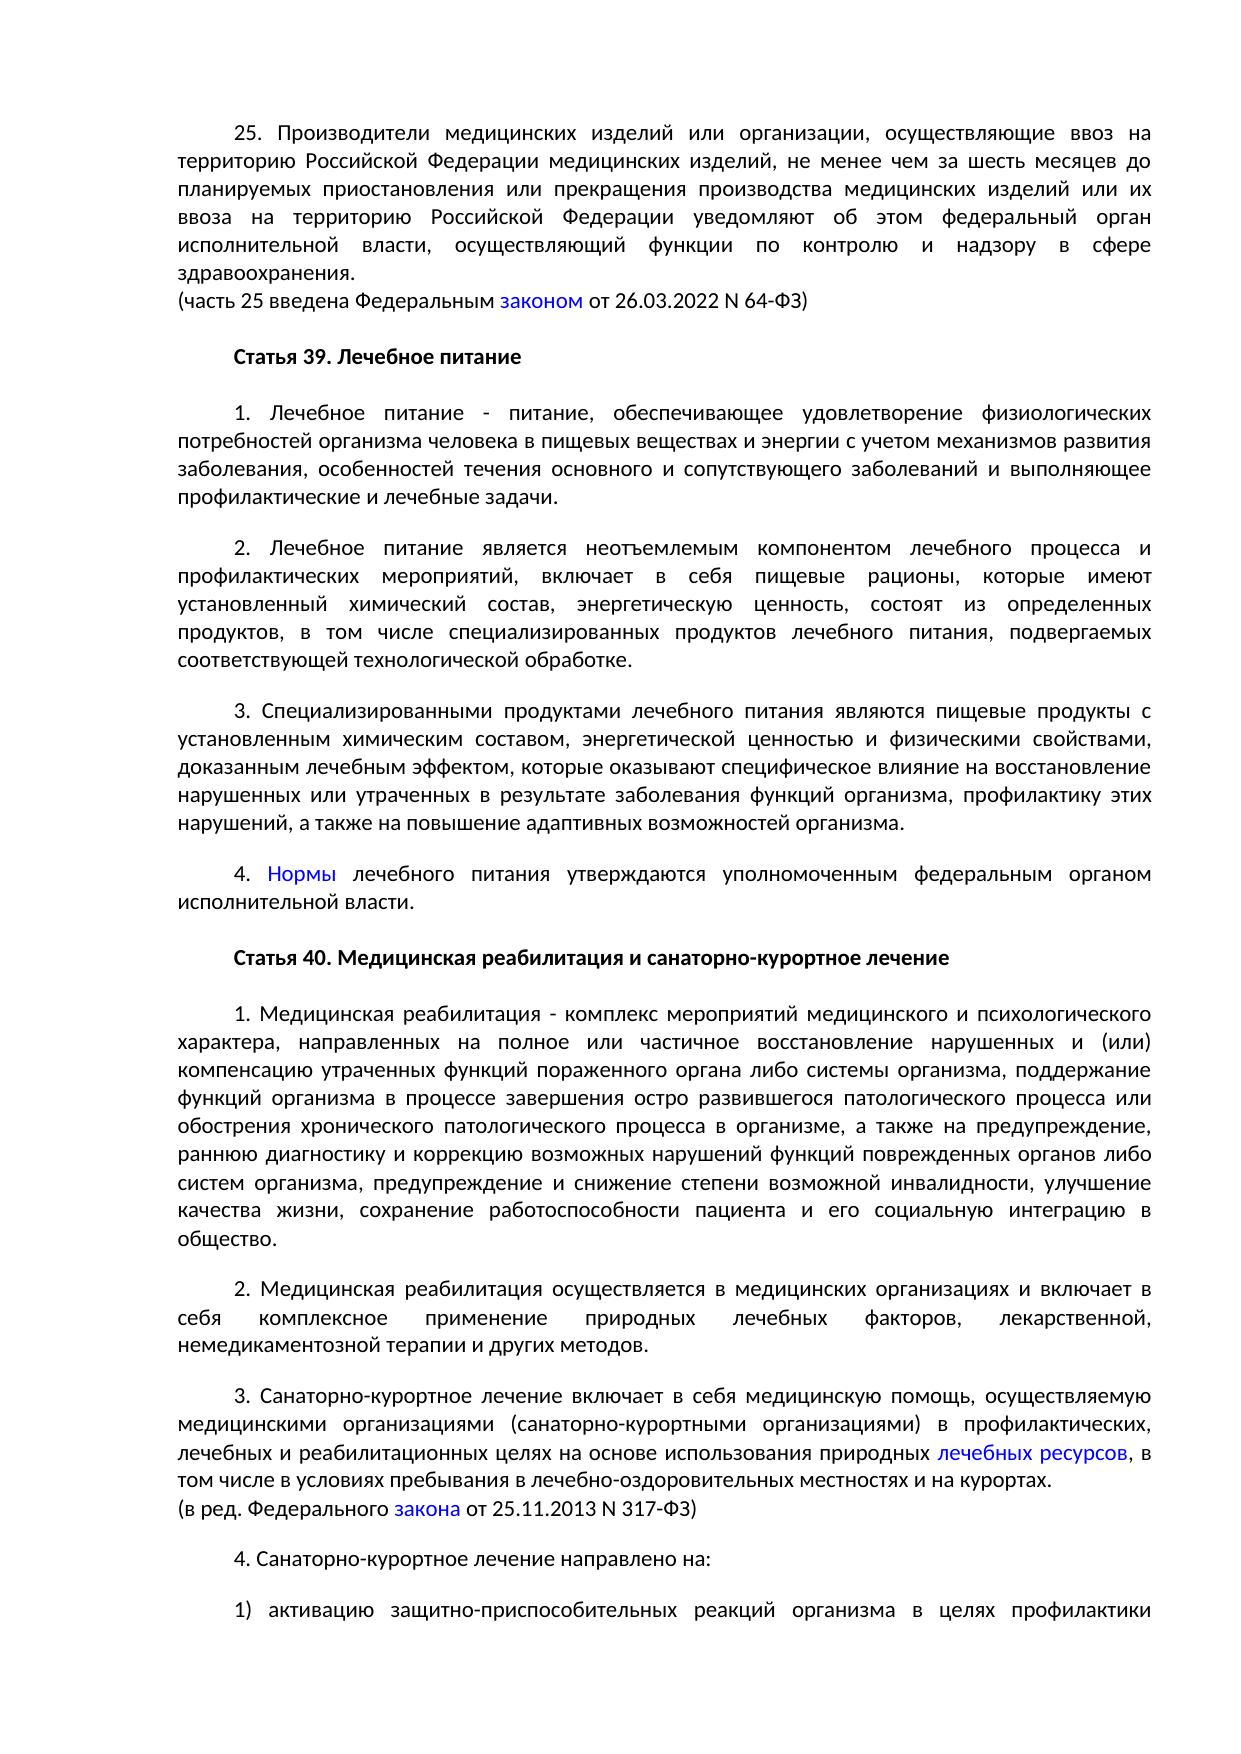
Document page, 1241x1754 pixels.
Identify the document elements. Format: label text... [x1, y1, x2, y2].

text 3. Санаторно-курортное лечение включает в себя медицинскую помощь, осуществляемую медицинскими организациями (санаторно-курортными организациями) в профилактических, лечебных и реабилитационных целях на основе использования природных лечебных ресурсов, в том числе в условиях пребывания в лечебно-оздоровительных местностях и на курортах. [177, 1382, 1152, 1494]
text (часть 25 введена Федеральным законом от 26.03.2022 N 64-ФЗ) [177, 286, 1152, 314]
text 4. Санаторно-курортное лечение направлено на: [177, 1544, 1152, 1573]
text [177, 1596, 1152, 1623]
text 1. Лечебное питание - питание, обеспечивающее удовлетворение физиологических потребностей организма человека в пищевых веществах и энергии с учетом механизмов развития заболевания, особенностей течения основного и сопутствующего заболеваний и выполняющее профилактические и лечебные задачи. [177, 398, 1152, 510]
text 4. Нормы лечебного питания утверждаются уполномоченным федеральным органом исполнительной власти. [177, 859, 1152, 915]
text 25. Производители медицинских изделий или организации, осуществляющие ввоз на территорию Российской Федерации медицинских изделий, не менее чем за шесть месяцев до планируемых приостановления или прекращения производства медицинских изделий или их ввоза на территорию Российской Федерации уведомляют об этом федеральный орган исполнительной власти, осуществляющий функции по контролю и надзору в сфере здравоохранения. [177, 118, 1152, 286]
text (в ред. Федерального закона от 25.11.2013 N 317-ФЗ) [177, 1494, 1152, 1522]
text 1. Медицинская реабилитация - комплекс мероприятий медицинского и психологического характера, направленных на полное или частичное восстановление нарушенных и (или) компенсацию утраченных функций пораженного органа либо системы организма, поддержание функций организма в процессе завершения остро развившегося патологического процесса или обострения хронического патологического процесса в организме, а также на предупреждение, раннюю диагностику и коррекцию возможных нарушений функций поврежденных органов либо систем организма, предупреждение и снижение степени возможной инвалидности, улучшение качества жизни, сохранение работоспособности пациента и его социальную интеграцию в общество. [177, 999, 1152, 1252]
text 2. Медицинская реабилитация осуществляется в медицинских организациях и включает в себя комплексное применение природных лечебных факторов, лекарственной, немедикаментозной терапии и других методов. [177, 1274, 1152, 1359]
text 3. Специализированными продуктами лечебного питания являются пищевые продукты с установленным химическим составом, энергетической ценностью и физическими свойствами, доказанным лечебным эффектом, которые оказывают специфическое влияние на восстановление нарушенных или утраченных в результате заболевания функций организма, профилактику этих нарушений, а также на повышение адаптивных возможностей организма. [177, 696, 1152, 836]
title Статья 40. Медицинская реабилитация и санаторно-курортное лечение [177, 943, 1152, 971]
title Статья 39. Лечебное питание [177, 342, 1152, 370]
text 2. Лечебное питание является неотъемлемым компонентом лечебного процесса и профилактических мероприятий, включает в себя пищевые рационы, которые имеют установленный химический состав, энергетическую ценность, состоят из определенных продуктов, в том числе специализированных продуктов лечебного питания, подвергаемых соответствующей технологической обработке. [177, 533, 1152, 673]
